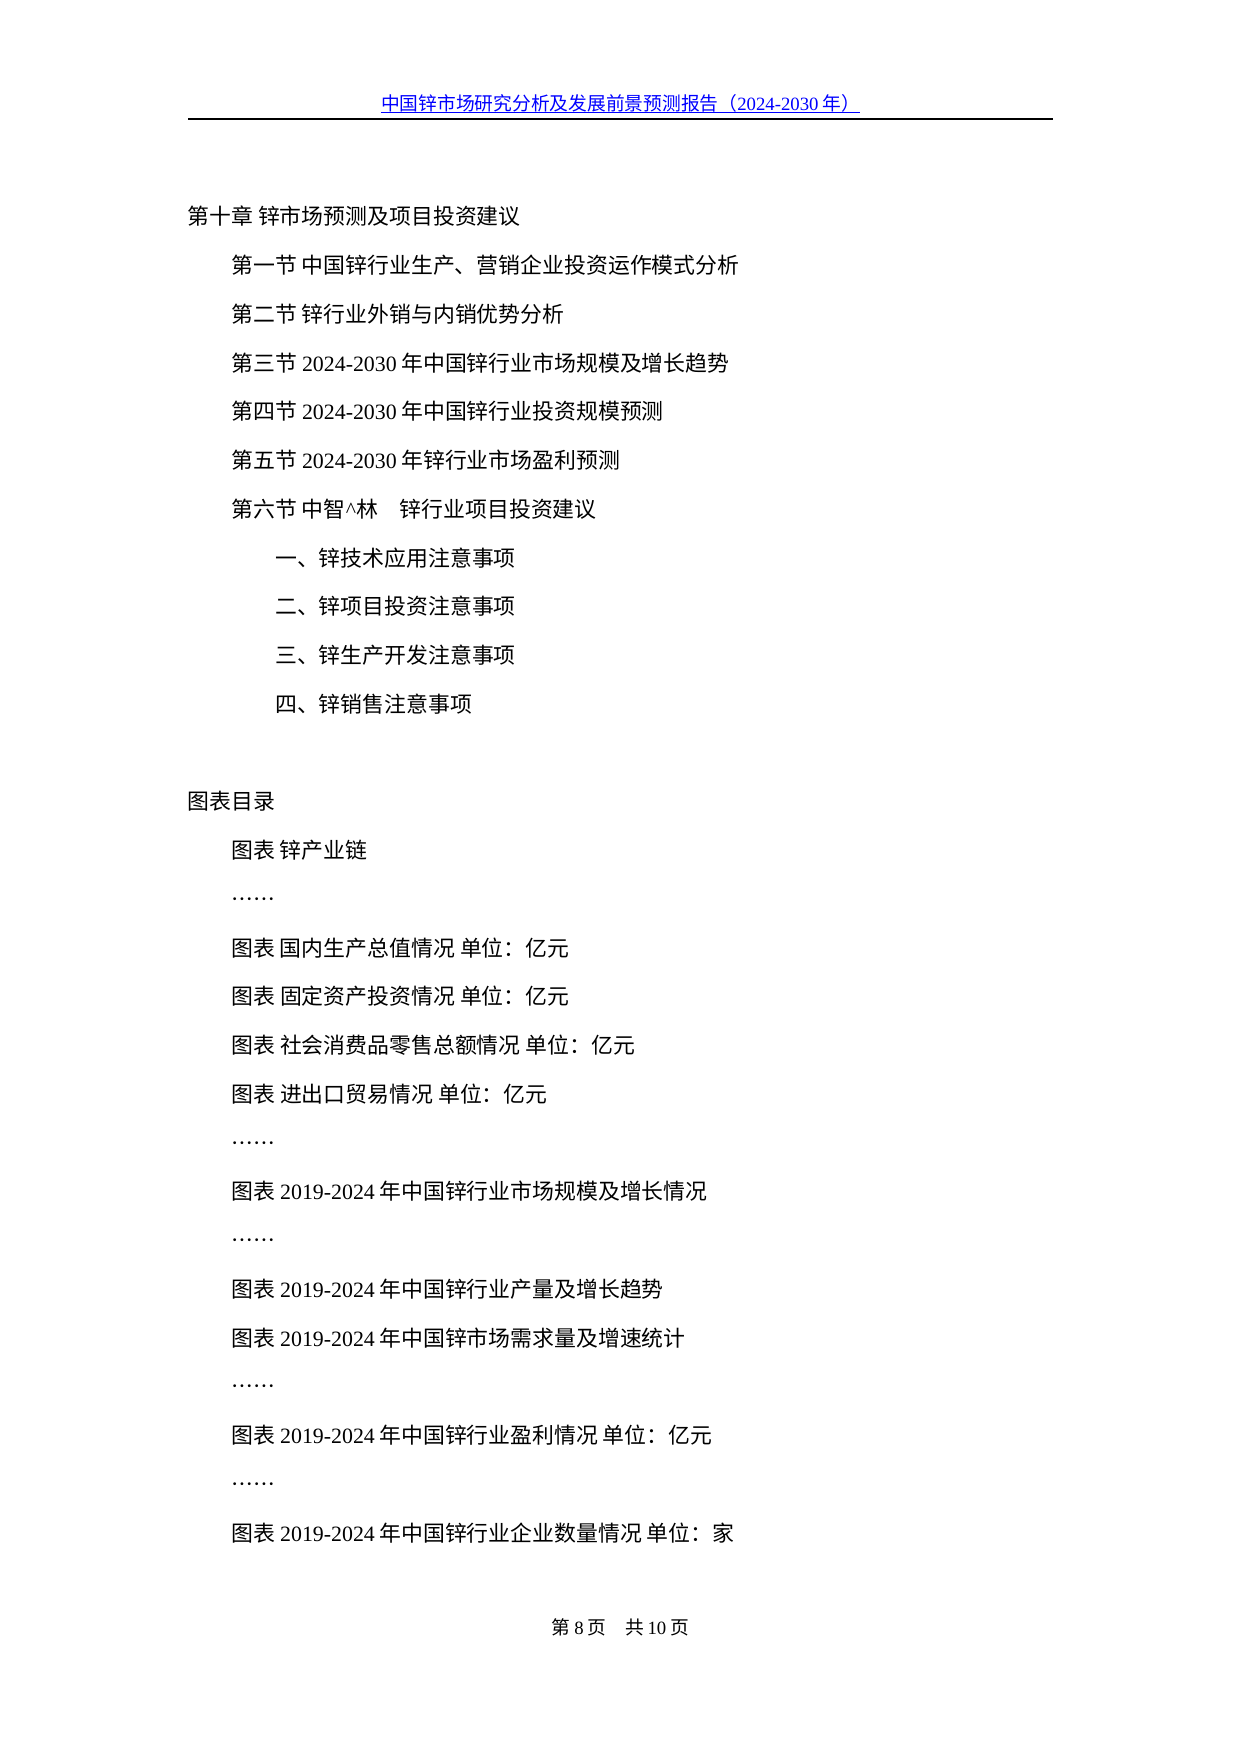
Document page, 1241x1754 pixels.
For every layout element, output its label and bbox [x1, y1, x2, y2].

text [187, 150, 1053, 1548]
